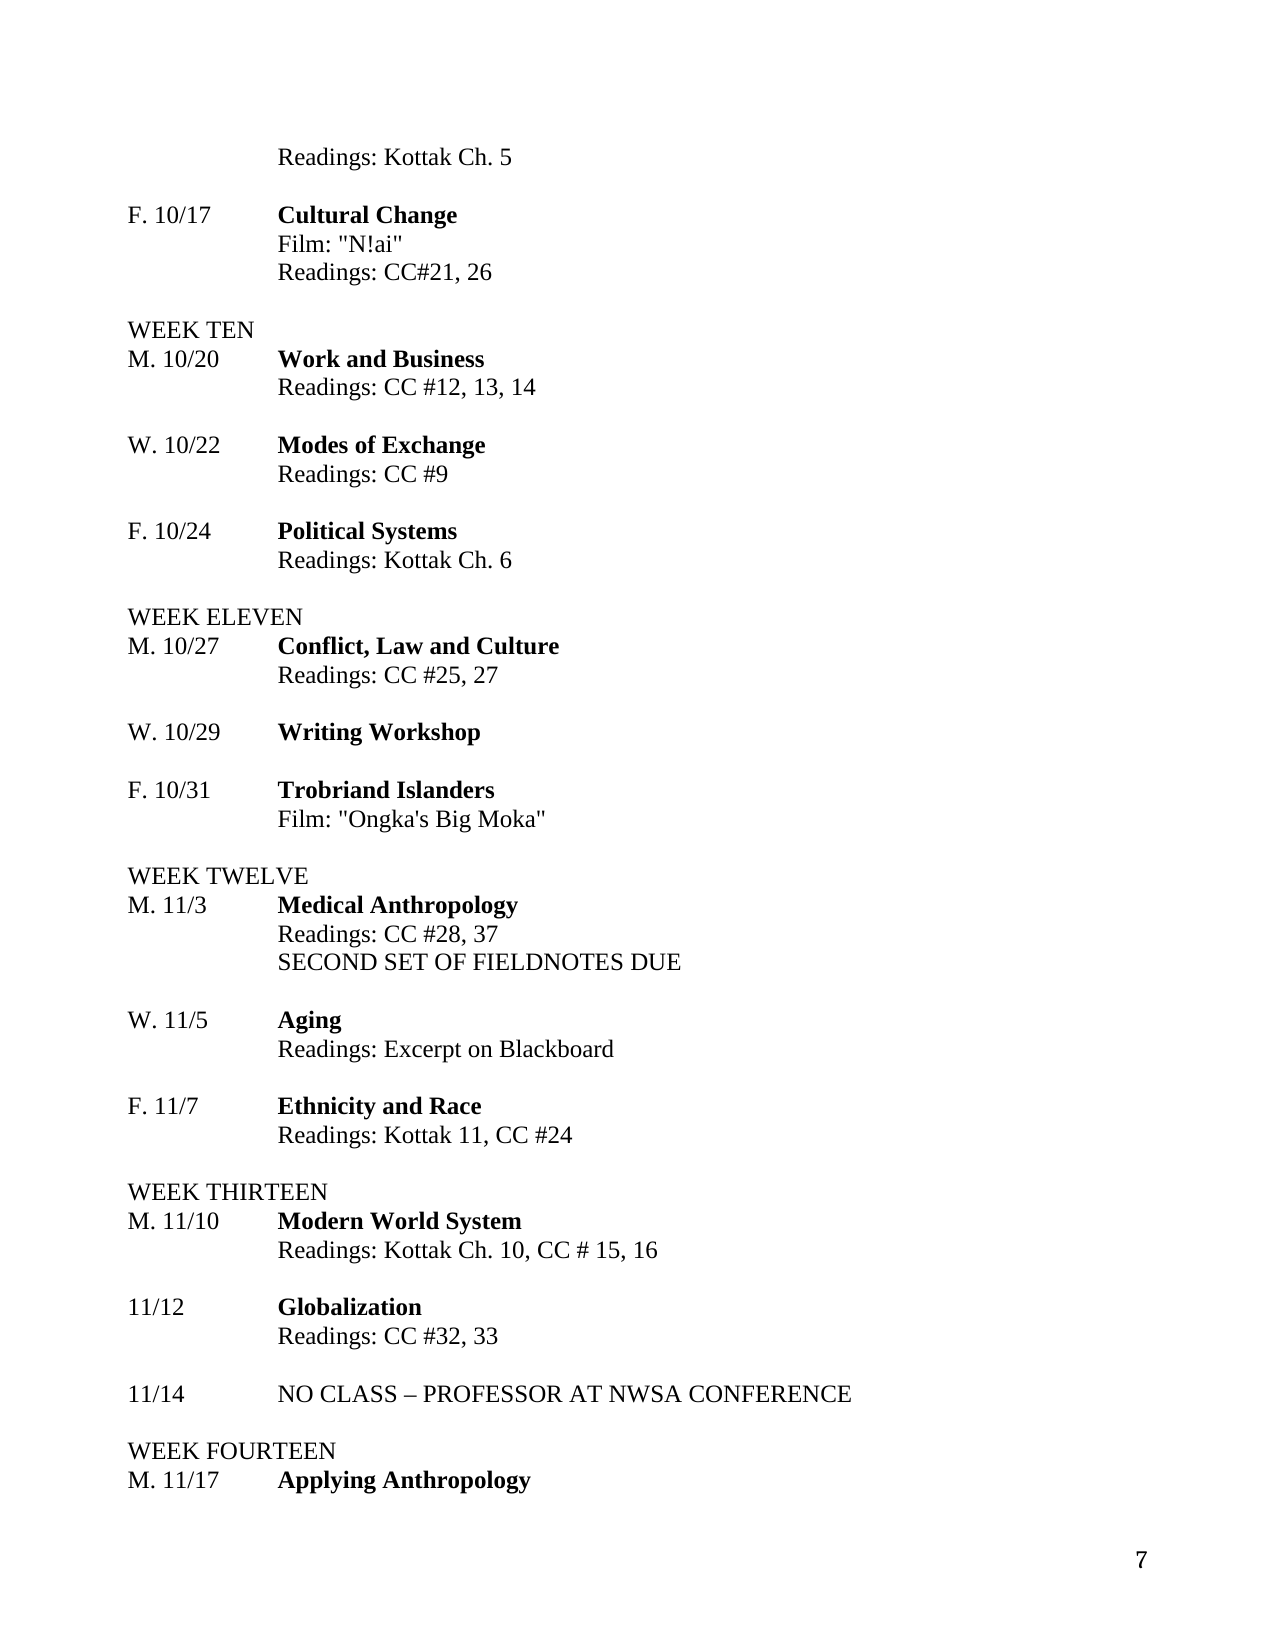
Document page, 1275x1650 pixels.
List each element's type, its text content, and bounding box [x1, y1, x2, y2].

text 11/12 Globalization [127, 1292, 1147, 1321]
text Readings: Kottak Ch. 6 [127, 545, 1147, 574]
text Readings: CC #25, 27 [127, 660, 1147, 689]
text Readings: CC #9 [127, 459, 1147, 487]
text Readings: CC #28, 37 [127, 919, 1147, 947]
text Readings: Kottak 11, CC #24 [127, 1120, 1147, 1149]
text M. 10/27 Conflict, Law and Culture [127, 631, 1147, 660]
text Readings: CC #32, 33 [127, 1321, 1147, 1350]
text Readings: Excerpt on Blackboard [127, 1034, 1147, 1062]
text W. 11/5 Aging [127, 1005, 1147, 1034]
text SECOND SET OF FIELDNOTES DUE [127, 947, 1147, 976]
text F. 10/24 Political Systems [127, 516, 1147, 545]
text M. 11/17 Applying Anthropology [127, 1465, 1147, 1494]
text W. 10/29 Writing Workshop [127, 717, 1147, 746]
text Readings: Kottak Ch. 5 [127, 142, 1147, 171]
text WEEK THIRTEEN [127, 1177, 1147, 1206]
text F. 11/7 Ethnicity and Race [127, 1091, 1147, 1120]
text 11/14 NO CLASS – PROFESSOR AT NWSA CONFERENCE [127, 1379, 1147, 1407]
text F. 10/31 Trobriand Islanders [127, 775, 1147, 804]
text WEEK TWELVE [127, 861, 1147, 890]
text Readings: CC #12, 13, 14 [127, 372, 1147, 401]
text Film: "Ongka's Big Moka" [127, 804, 1147, 832]
text F. 10/17 Cultural Change [127, 200, 1147, 229]
text M. 11/10 Modern World System [127, 1206, 1147, 1235]
text M. 11/3 Medical Anthropology [127, 890, 1147, 919]
text M. 10/20 Work and Business [127, 344, 1147, 372]
text W. 10/22 Modes of Exchange [127, 430, 1147, 459]
text Film: "N!ai" [127, 229, 1147, 257]
text WEEK ELEVEN [127, 602, 1147, 631]
text Readings: CC#21, 26 [127, 257, 1147, 286]
text Readings: Kottak Ch. 10, CC # 15, 16 [127, 1235, 1147, 1264]
text WEEK FOURTEEN [127, 1436, 1147, 1465]
text WEEK TEN [127, 315, 1147, 344]
